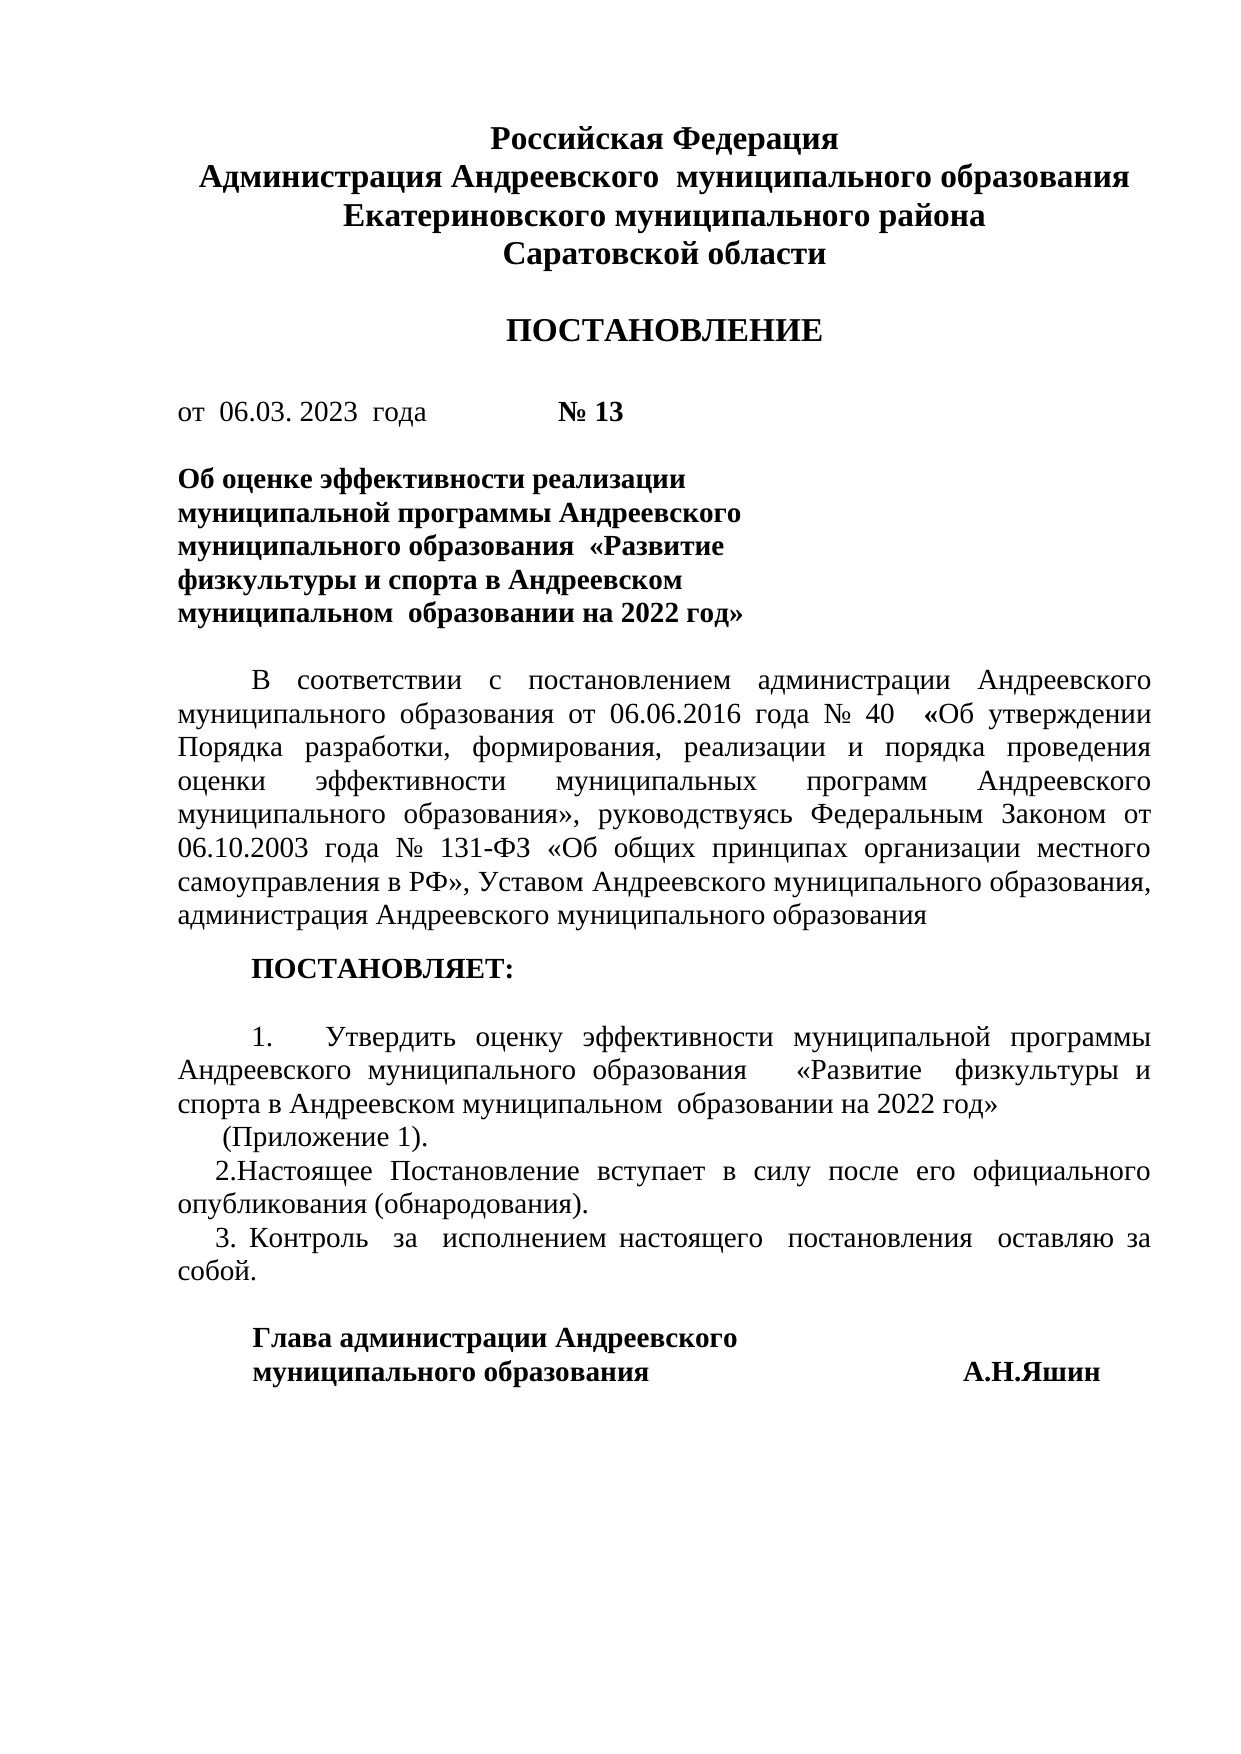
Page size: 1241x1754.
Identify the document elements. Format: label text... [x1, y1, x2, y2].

list Российская Федерация [177, 118, 1152, 156]
text ПОСТАНОВЛЯЕТ: [177, 952, 1152, 985]
text В соответствии с постановлением администрации Андреевского муниципального образования от 06.06.2016 года № 40 «Об утверждении Порядка разработки, формирования, реализации и порядка проведения оценки эффективности муниципальных программ Андреевского муниципального образования», руководствуясь Федеральным Законом от 06.10.2003 года № 131-ФЗ «Об общих принципах организации местного самоуправления в РФ», Уставом Андреевского муниципального образования, администрация Андреевского муниципального образования [177, 662, 1152, 931]
list ПОСТАНОВЛЕНИЕ [177, 310, 1152, 348]
text (Приложение 1). [215, 1119, 1152, 1153]
list муниципального образования А.Н.Яшин [252, 1354, 1152, 1388]
list Администрация Андреевского муниципального образования [177, 156, 1152, 195]
list Утвердить оценку эффективности муниципальной программы Андреевского муниципального образования «Развитие физкультуры и спорта в Андреевском муниципальном образовании на 2022 год» [177, 1019, 1152, 1119]
text муниципальной программы Андреевского [177, 495, 1152, 528]
list Екатериновского муниципального района Саратовской области [177, 195, 1152, 271]
text физкультуры и спорта в Андреевском [177, 562, 1152, 595]
text муниципальном образовании на 2022 год» [177, 595, 1152, 629]
text от 06.03. 2023 года № 13 [177, 394, 1152, 428]
text Об оценке эффективности реализации [177, 461, 1152, 495]
text 2.Настоящее Постановление вступает в силу после его официального опубликования (обнародования). [177, 1153, 1152, 1220]
text муниципального образования «Развитие [177, 528, 1152, 562]
list 3. Контроль за исполнением настоящего постановления оставляю за собой. [177, 1220, 1152, 1287]
list Глава администрации Андреевского [252, 1321, 1152, 1354]
